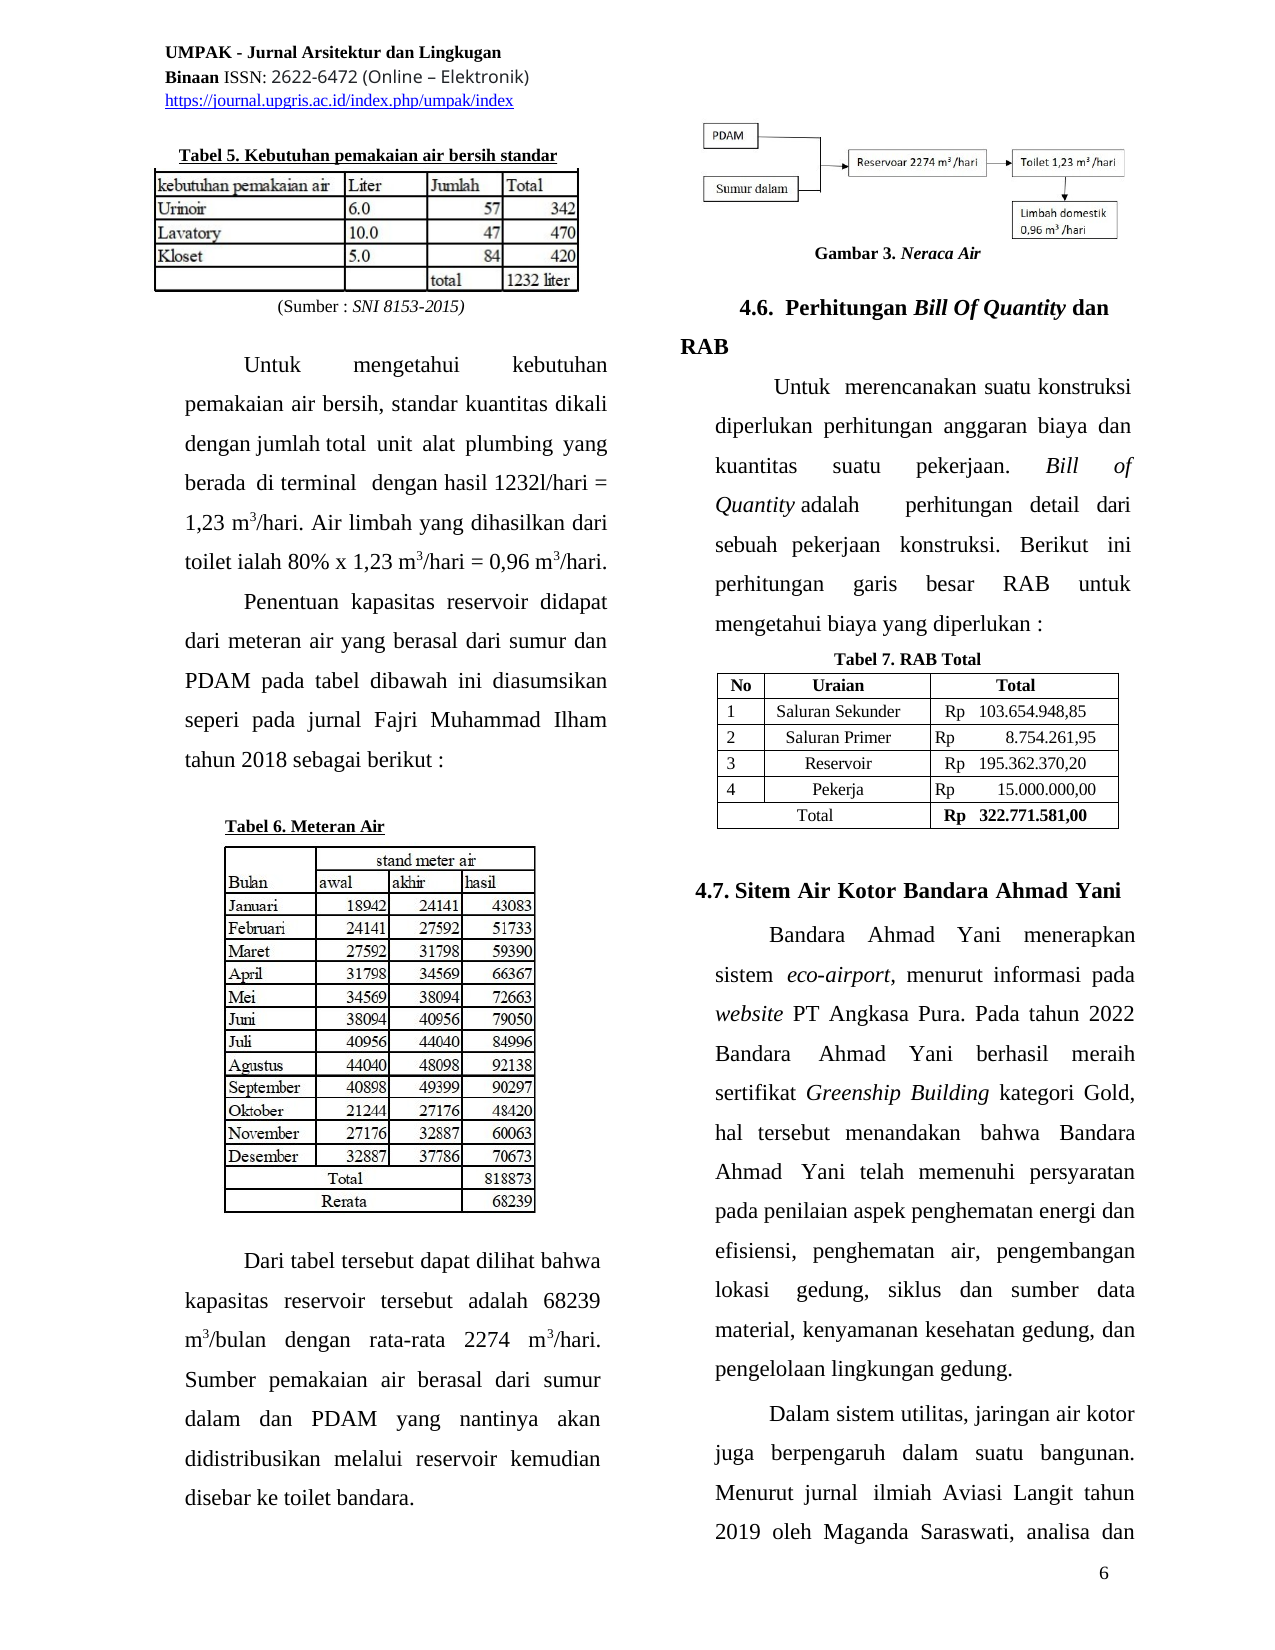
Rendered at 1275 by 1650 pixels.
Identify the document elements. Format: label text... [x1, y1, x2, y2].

table_cell Rp 15.000.000,00 [931, 777, 1118, 802]
text Penentuan kapasitas reservoir didapat dari meteran air yang berasal dari sumur dan PDAM pada tabel dibawah ini diasumsikan seperi pada jurnal Fajri Muhammad Ilham tahun 2018 sebagai berikut : [184, 588, 608, 772]
table_cell Rp 103.654.948,85 [931, 699, 1118, 724]
table_cell Rp 8.754.261,95 [931, 725, 1118, 750]
table_cell Rp 322.771.581,00 [931, 803, 1118, 828]
table_header Total [931, 674, 1118, 698]
picture [220, 842, 536, 1215]
text (Sumber : SNI 8153-2015) [139, 296, 605, 317]
table_cell 2 [718, 725, 764, 750]
text Untuk merencanakan suatu konstruksi diperlukan perhitungan anggaran biaya dan kuantitas suatu pekerjaan. Bill of Quantity adalah perhitungan detail dari sebuah pekerjaan konstruksi. Berikut ini perhitungan garis besar RAB untuk mengetahui biaya yang diperlukan : [715, 373, 1131, 636]
table_cell 4 [718, 777, 764, 802]
table_header No [718, 674, 764, 698]
subtitle Sitem Air Kotor Bandara Ahmad Yani [695, 877, 1135, 903]
text Bandara Ahmad Yani menerapkan sistem eco-airport, menurut informasi pada website PT Angkasa Pura. Pada tahun 2022 Bandara Ahmad Yani berhasil meraih sertifikat Greenship Building kategori Gold, hal tersebut menandakan bahwa Bandara Ahmad Yani telah memenuhi persyaratan pada penilaian aspek penghematan energi dan efisiensi, penghematan air, pengembangan lokasi gedung, siklus dan sumber data material, kenyamanan kesehatan gedung, dan pengelolaan lingkungan gedung. [715, 921, 1135, 1382]
table_cell Saluran Primer [765, 725, 930, 750]
table_cell 3 [718, 751, 764, 776]
table_cell Rp 195.362.370,20 [931, 751, 1118, 776]
table_cell Reservoir [765, 751, 930, 776]
picture [701, 118, 1125, 240]
text Dari tabel tersebut dapat dilihat bahwa kapasitas reservoir tersebut adalah 68239 m3/bulan dengan rata-rata 2274 m3/hari. Sumber pemakaian air berasal dari sumur dalam dan PDAM yang nantinya akan didistribusikan melalui reservoir kemudian disebar ke toilet bandara. [184, 1248, 601, 1511]
table_cell Saluran Sekunder [765, 699, 930, 724]
table_cell 1 [718, 699, 764, 724]
table_cell Pekerja [765, 777, 930, 802]
text Tabel 5. Kebutuhan pemakaian air bersih standar [179, 145, 605, 165]
table_header Uraian [765, 674, 930, 698]
text Untuk mengetahui kebutuhan pemakaian air bersih, standar kuantitas dikali dengan jumlah total unit alat plumbing yang berada di terminal dengan hasil 1232l/hari = 1,23 m3/hari. Air limbah yang dihasilkan dari toilet ialah 80% x 1,23 m3/hari = 0,96 m3/hari. [184, 351, 608, 574]
text Tabel 6. Meteran Air [165, 816, 578, 836]
text Tabel 7. RAB Total [834, 649, 1135, 669]
text Gambar 3. Neraca Air [814, 243, 1135, 263]
picture [150, 168, 580, 292]
list Perhitungan Bill Of Quantity dan RAB [680, 294, 1131, 360]
table_cell Total [718, 803, 930, 828]
